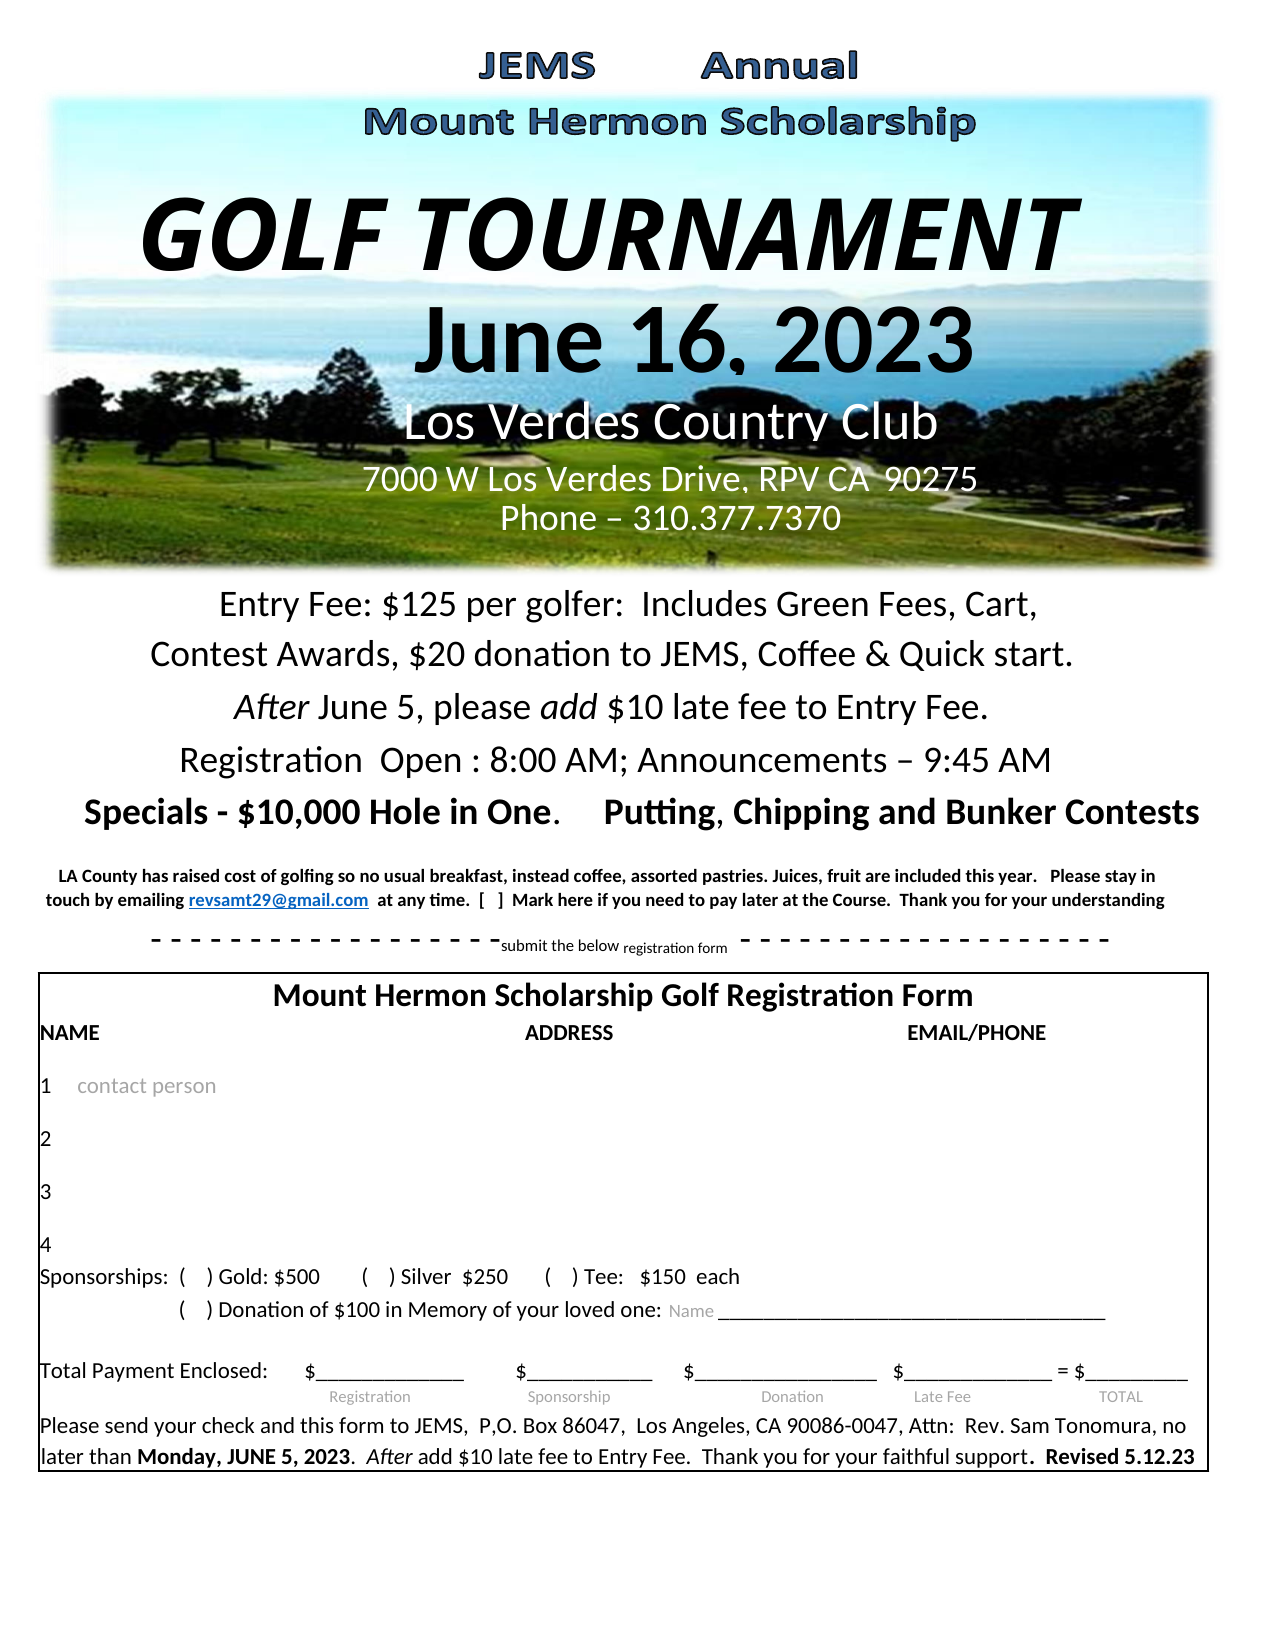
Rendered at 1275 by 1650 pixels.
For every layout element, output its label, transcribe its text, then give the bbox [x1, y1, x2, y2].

picture [34, 86, 1226, 578]
text 2 [40, 1122, 1207, 1152]
text NAME ADDRESS EMAIL/PHONE [40, 1016, 1207, 1046]
text ( ) Donation of $100 in Memory of your loved one: Name __________________________________ [40, 1293, 714, 1323]
text Total Payment Enclosed: $_____________ $___________ $________________ $_____________ = $_________ [40, 1354, 1207, 1384]
text Please send your check and this form to JEMS, P,O. Box 86047, Los Angeles, CA 90086-0047, Attn: Rev. Sam Tonomura, no later than Monday, JUNE 5, 2023. After add $10 late fee to Entry Fee. Thank you for your faithful support. Revised 5.12.23 [40, 1409, 1207, 1470]
subtitle - - - - - - - - - - - - - - - - - -submit the below registration form - - - - - - - - - - - - - - - - - - - [150, 915, 1207, 961]
text Mount Hermon Scholarship Golf Registration Form [40, 974, 1207, 1015]
text After June 5, please add $10 late fee to Entry Fee. [139, 683, 1067, 729]
subtitle Specials - $10,000 Hole in One. Putting, Chipping and Bunker Contests [25, 788, 1207, 834]
text 1 contact person [40, 1069, 1207, 1099]
text LA County has raised cost of golfing so no usual breakfast, instead coffee, assorted pastries. Juices, fruit are included this year. Please stay in touch by emailing revsamt29@gmail.com at any time. [ ] Mark here if you need to pay later at the Course. Thank you for your understanding [41, 864, 1170, 911]
text ( ) Donation of $100 in Memory of your loved one: Name __________________________________ [718, 1293, 1207, 1323]
text Registration Open : 8:00 AM; Announcements – 9:45 AM [139, 736, 1067, 781]
text Entry Fee: $125 per golfer: Includes Green Fees, Cart, Contest Awards, $20 donation to JEMS, Coffee & Quick start. [139, 579, 1085, 676]
text 4 [40, 1228, 1207, 1258]
text Sponsorships: ( ) Gold: $500 ( ) Silver $250 ( ) Tee: $150 each [40, 1260, 1207, 1290]
text Registration Sponsorship Donation Late Fee TOTAL [40, 1384, 1207, 1406]
text 3 [40, 1175, 1207, 1205]
